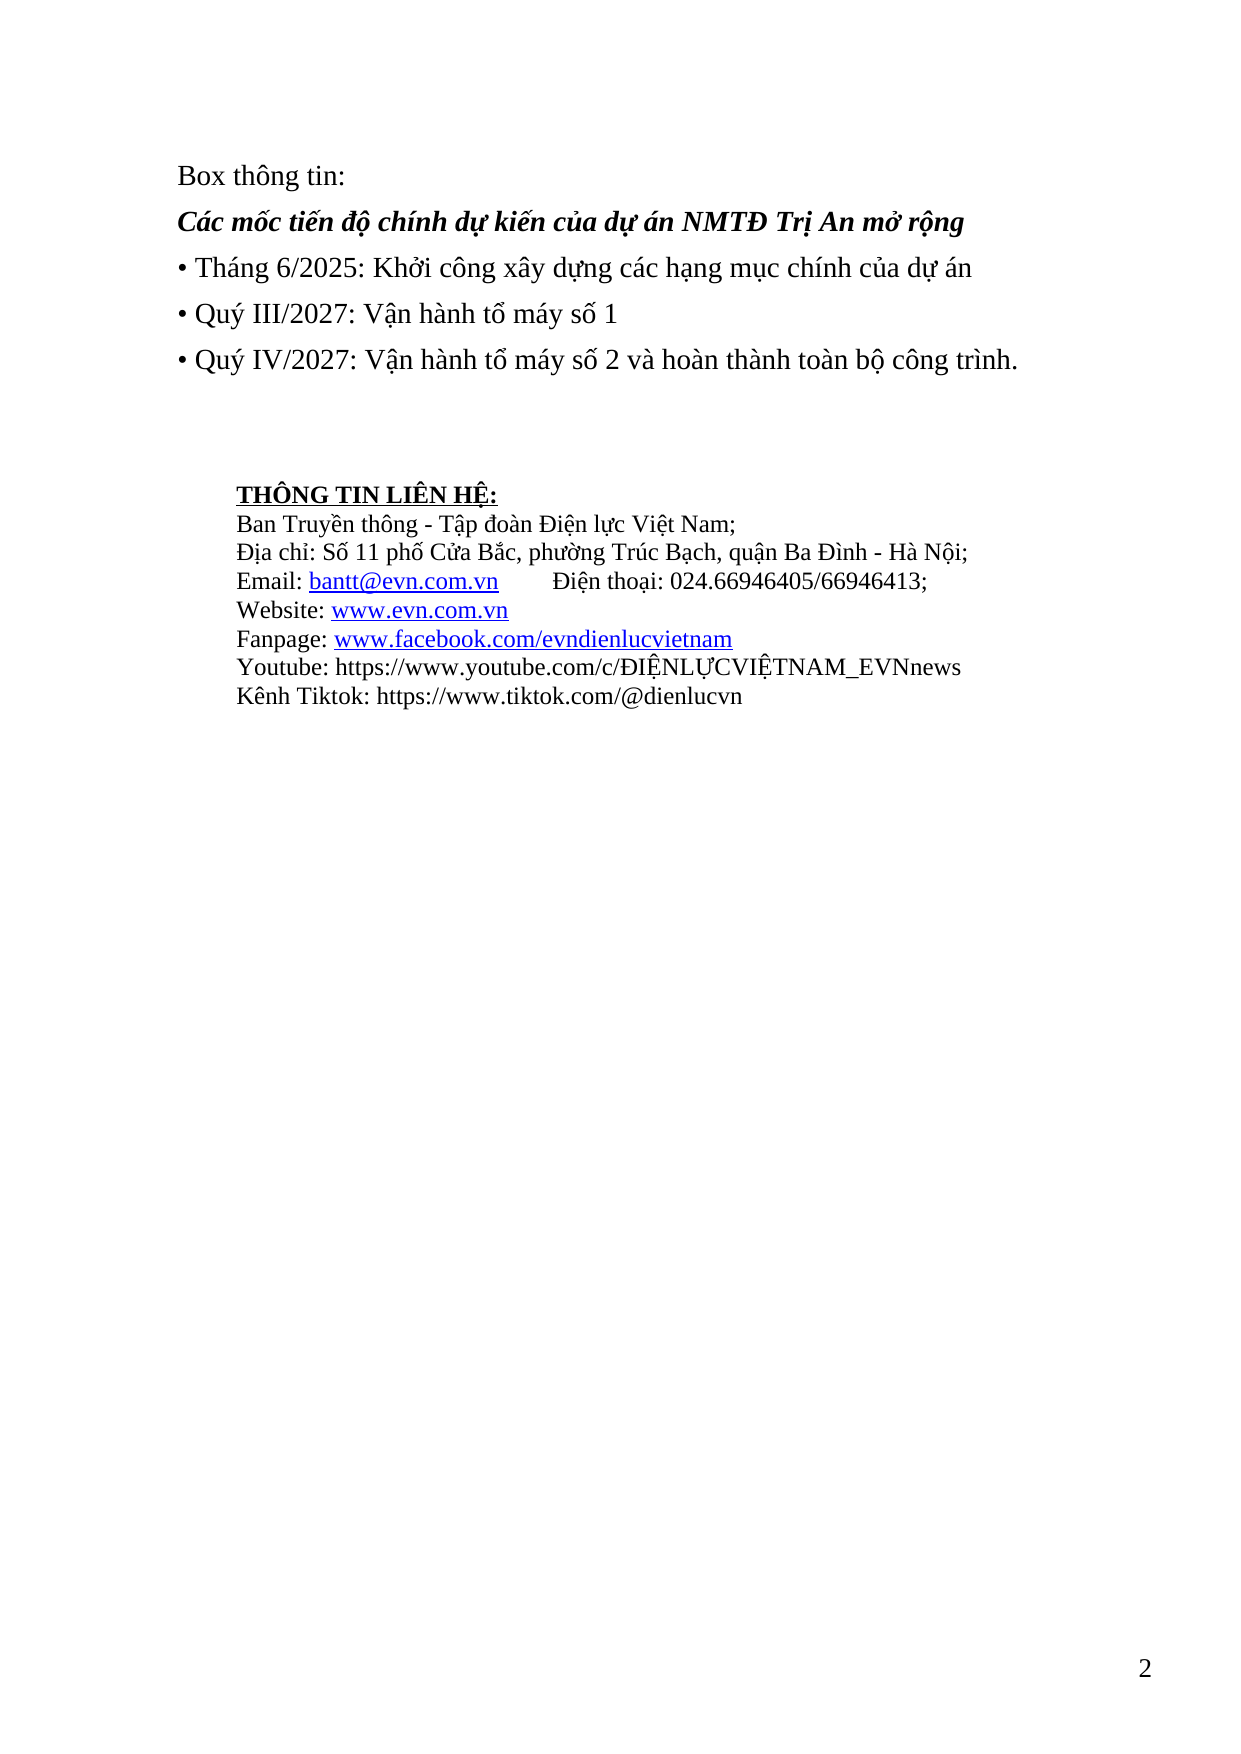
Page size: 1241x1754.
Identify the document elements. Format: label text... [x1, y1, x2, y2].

text Các mốc tiến độ chính dự kiến của dự án NMTĐ Trị An mở rộng [177, 204, 1152, 237]
text THÔNG TIN LIÊN HỆ: [236, 480, 1152, 509]
text Ban Truyền thông - Tập đoàn Điện lực Việt Nam; [236, 509, 1152, 537]
text Box thông tin: [177, 158, 1152, 191]
text Youtube: https://www.youtube.com/c/ĐIỆNLỰCVIỆTNAM_EVNnews [236, 652, 1152, 681]
text Địa chỉ: Số 11 phố Cửa Bắc, phường Trúc Bạch, quận Ba Đình - Hà Nội; [236, 537, 1152, 566]
text • Quý IV/2027: Vận hành tổ máy số 2 và hoàn thành toàn bộ công trình. [177, 342, 1152, 376]
text Email: bantt@evn.com.vn Điện thoại: 024.66946405/66946413; [236, 566, 1152, 595]
text • Tháng 6/2025: Khởi công xây dựng các hạng mục chính của dự án [177, 250, 1152, 283]
text Fanpage: www.facebook.com/evndienlucvietnam [236, 624, 1152, 652]
text Website: www.evn.com.vn [236, 595, 1152, 624]
text • Quý III/2027: Vận hành tổ máy số 1 [177, 296, 1152, 329]
text Kênh Tiktok: https://www.tiktok.com/@dienlucvn [236, 681, 1152, 710]
